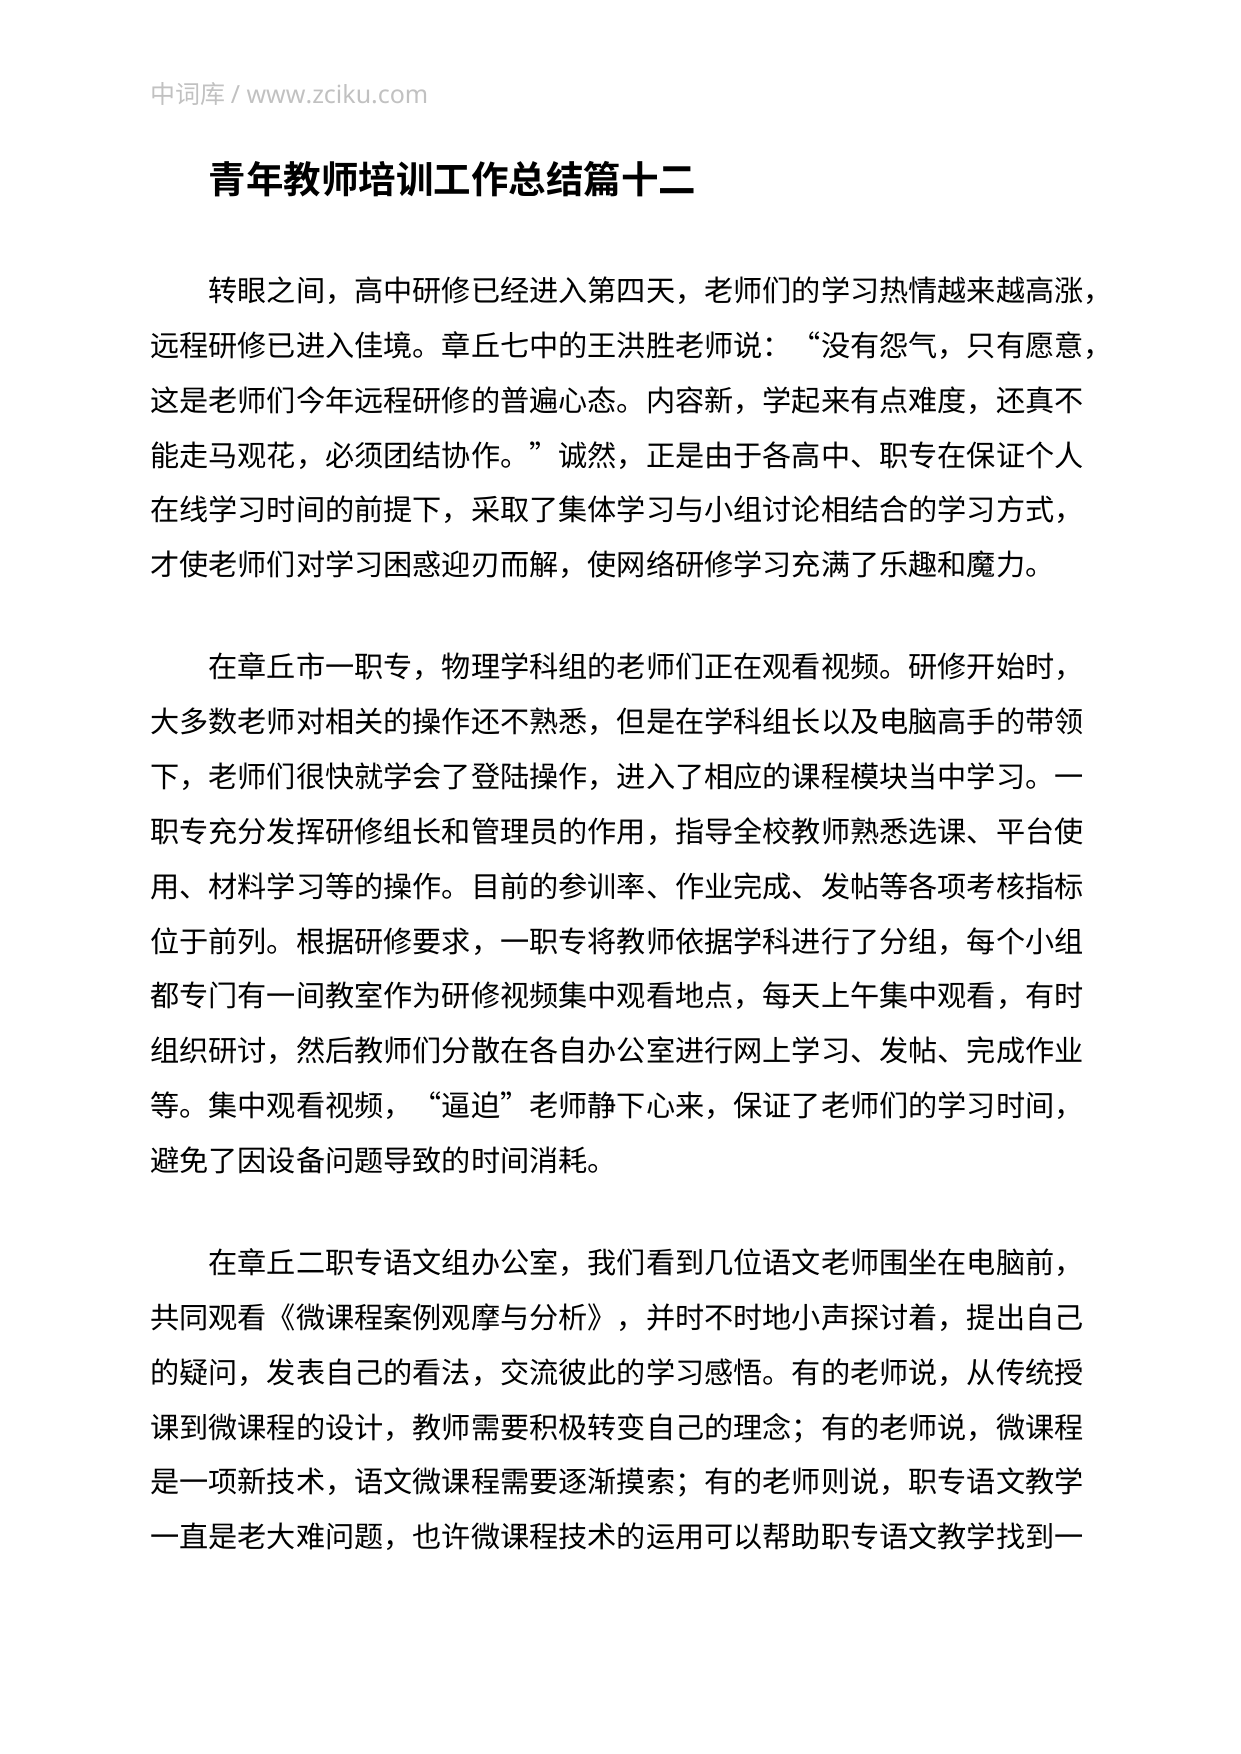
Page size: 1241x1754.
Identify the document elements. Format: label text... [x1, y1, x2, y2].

text 转眼之间，高中研修已经进入第四天，老师们的学习热情越来越高涨，远程研修已进入佳境。章丘七中的王洪胜老师说：“没有怨气，只有愿意，这是老师们今年远程研修的普遍心态。内容新，学起来有点难度，还真不能走马观花，必须团结协作。”诚然，正是由于各高中、职专在保证个人在线学习时间的前提下，采取了集体学习与小组讨论相结合的学习方式，才使老师们对学习困惑迎刃而解，使网络研修学习充满了乐趣和魔力。 [150, 267, 1090, 584]
text 青年教师培训工作总结篇十二 [150, 150, 1090, 204]
text 在章丘市一职专，物理学科组的老师们正在观看视频。研修开始时，大多数老师对相关的操作还不熟悉，但是在学科组长以及电脑高手的带领下，老师们很快就学会了登陆操作，进入了相应的课程模块当中学习。一职专充分发挥研修组长和管理员的作用，指导全校教师熟悉选课、平台使用、材料学习等的操作。目前的参训率、作业完成、发帖等各项考核指标位于前列。根据研修要求，一职专将教师依据学科进行了分组，每个小组都专门有一间教室作为研修视频集中观看地点，每天上午集中观看，有时组织研讨，然后教师们分散在各自办公室进行网上学习、发帖、完成作业等。集中观看视频，“逼迫”老师静下心来，保证了老师们的学习时间，避免了因设备问题导致的时间消耗。 [150, 644, 1090, 1180]
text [150, 1239, 1090, 1556]
